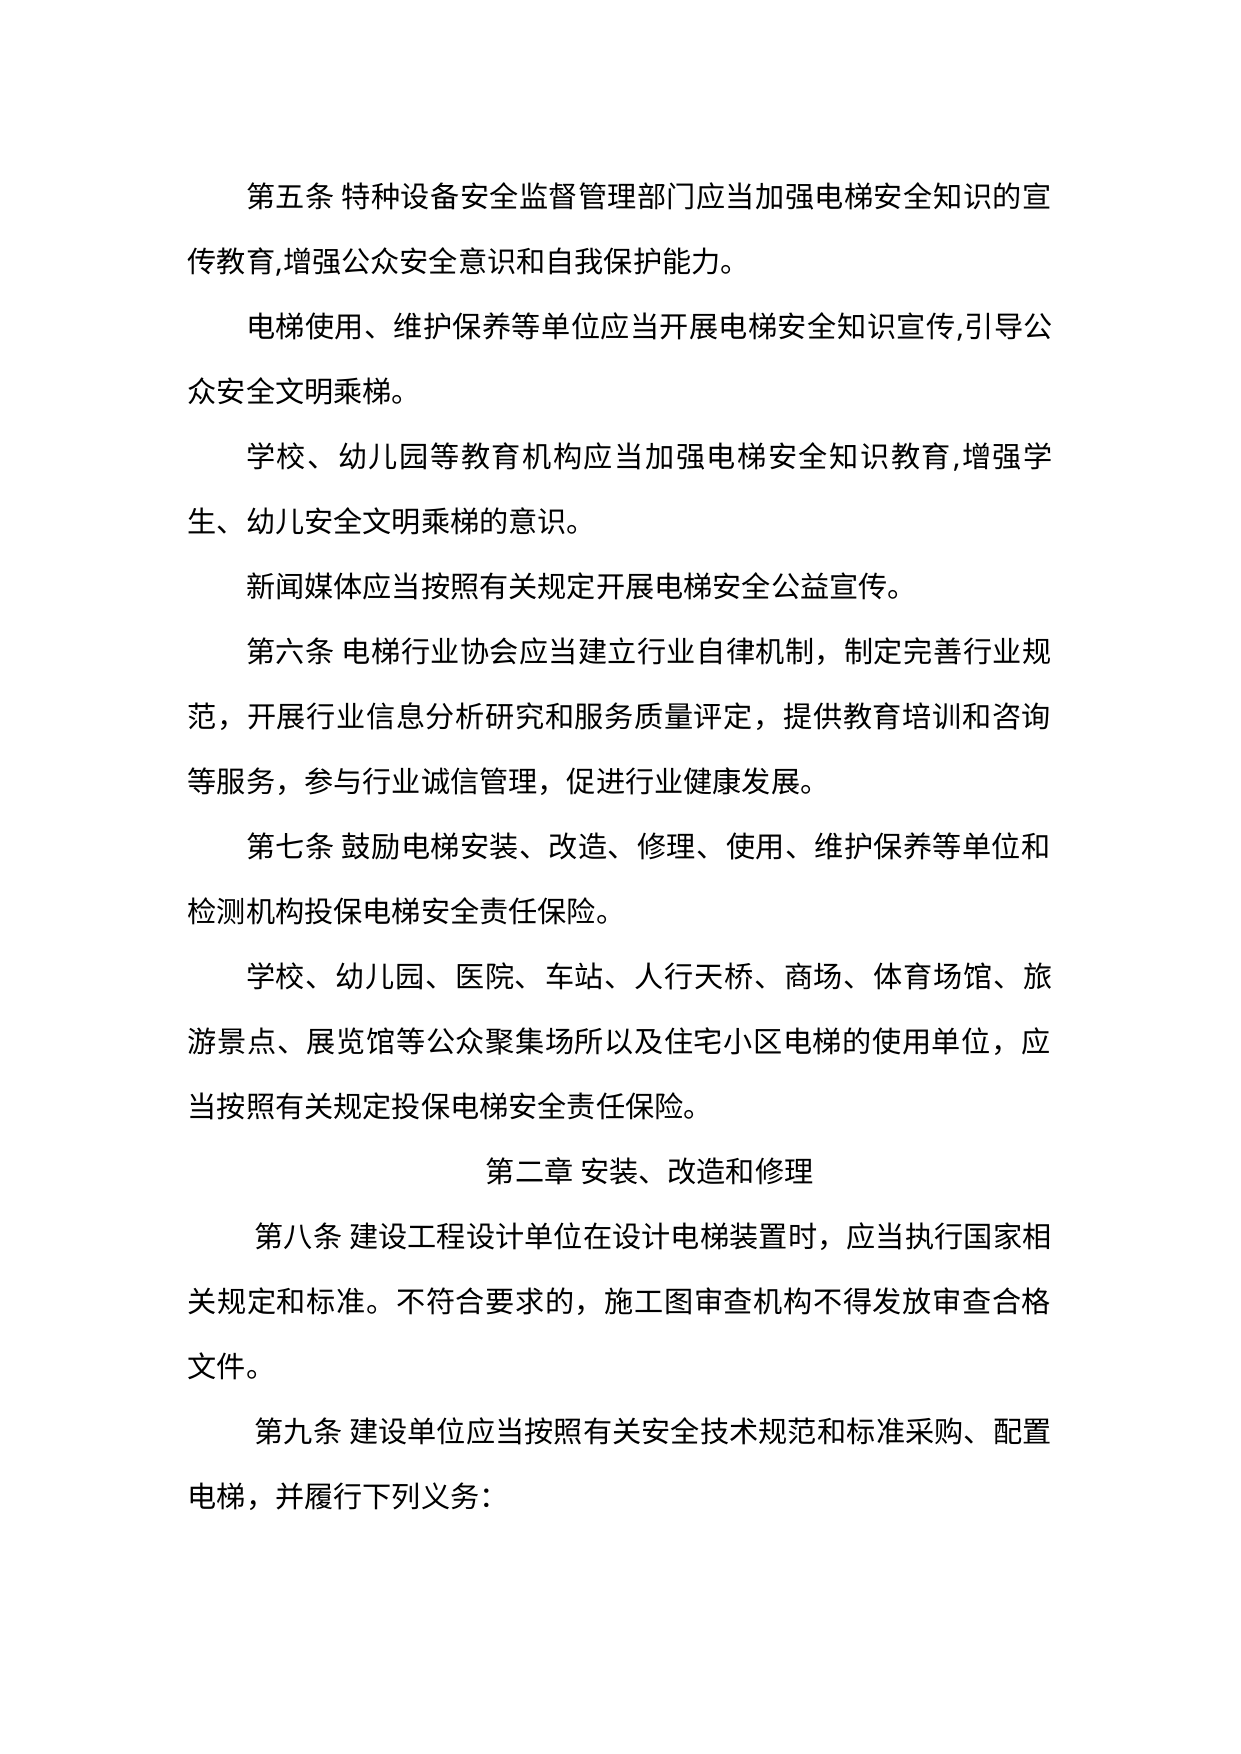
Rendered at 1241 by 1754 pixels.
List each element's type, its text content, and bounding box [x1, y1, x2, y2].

text 第八条 建设工程设计单位在设计电梯装置时，应当执行国家相关规定和标准。不符合要求的，施工图审查机构不得发放审查合格文件。 [187, 1202, 1053, 1397]
text 第五条 特种设备安全监督管理部门应当加强电梯安全知识的宣传教育,增强公众安全意识和自我保护能力。 [187, 162, 1053, 292]
list 安装、改造和修理 [187, 1137, 1053, 1202]
text 学校、幼儿园、医院、车站、人行天桥、商场、体育场馆、旅游景点、展览馆等公众聚集场所以及住宅小区电梯的使用单位，应当按照有关规定投保电梯安全责任保险。 [187, 942, 1053, 1137]
text 电梯使用、维护保养等单位应当开展电梯安全知识宣传,引导公众安全文明乘梯。 [187, 292, 1053, 422]
text 第七条 鼓励电梯安装、改造、修理、使用、维护保养等单位和检测机构投保电梯安全责任保险。 [187, 812, 1053, 942]
text 第九条 建设单位应当按照有关安全技术规范和标准采购、配置电梯，并履行下列义务： [187, 1397, 1053, 1527]
text 第六条 电梯行业协会应当建立行业自律机制，制定完善行业规范，开展行业信息分析研究和服务质量评定，提供教育培训和咨询等服务，参与行业诚信管理，促进行业健康发展。 [187, 617, 1053, 812]
text 学校、幼儿园等教育机构应当加强电梯安全知识教育,增强学生、幼儿安全文明乘梯的意识。 [187, 422, 1053, 552]
text 新闻媒体应当按照有关规定开展电梯安全公益宣传。 [187, 552, 1053, 617]
